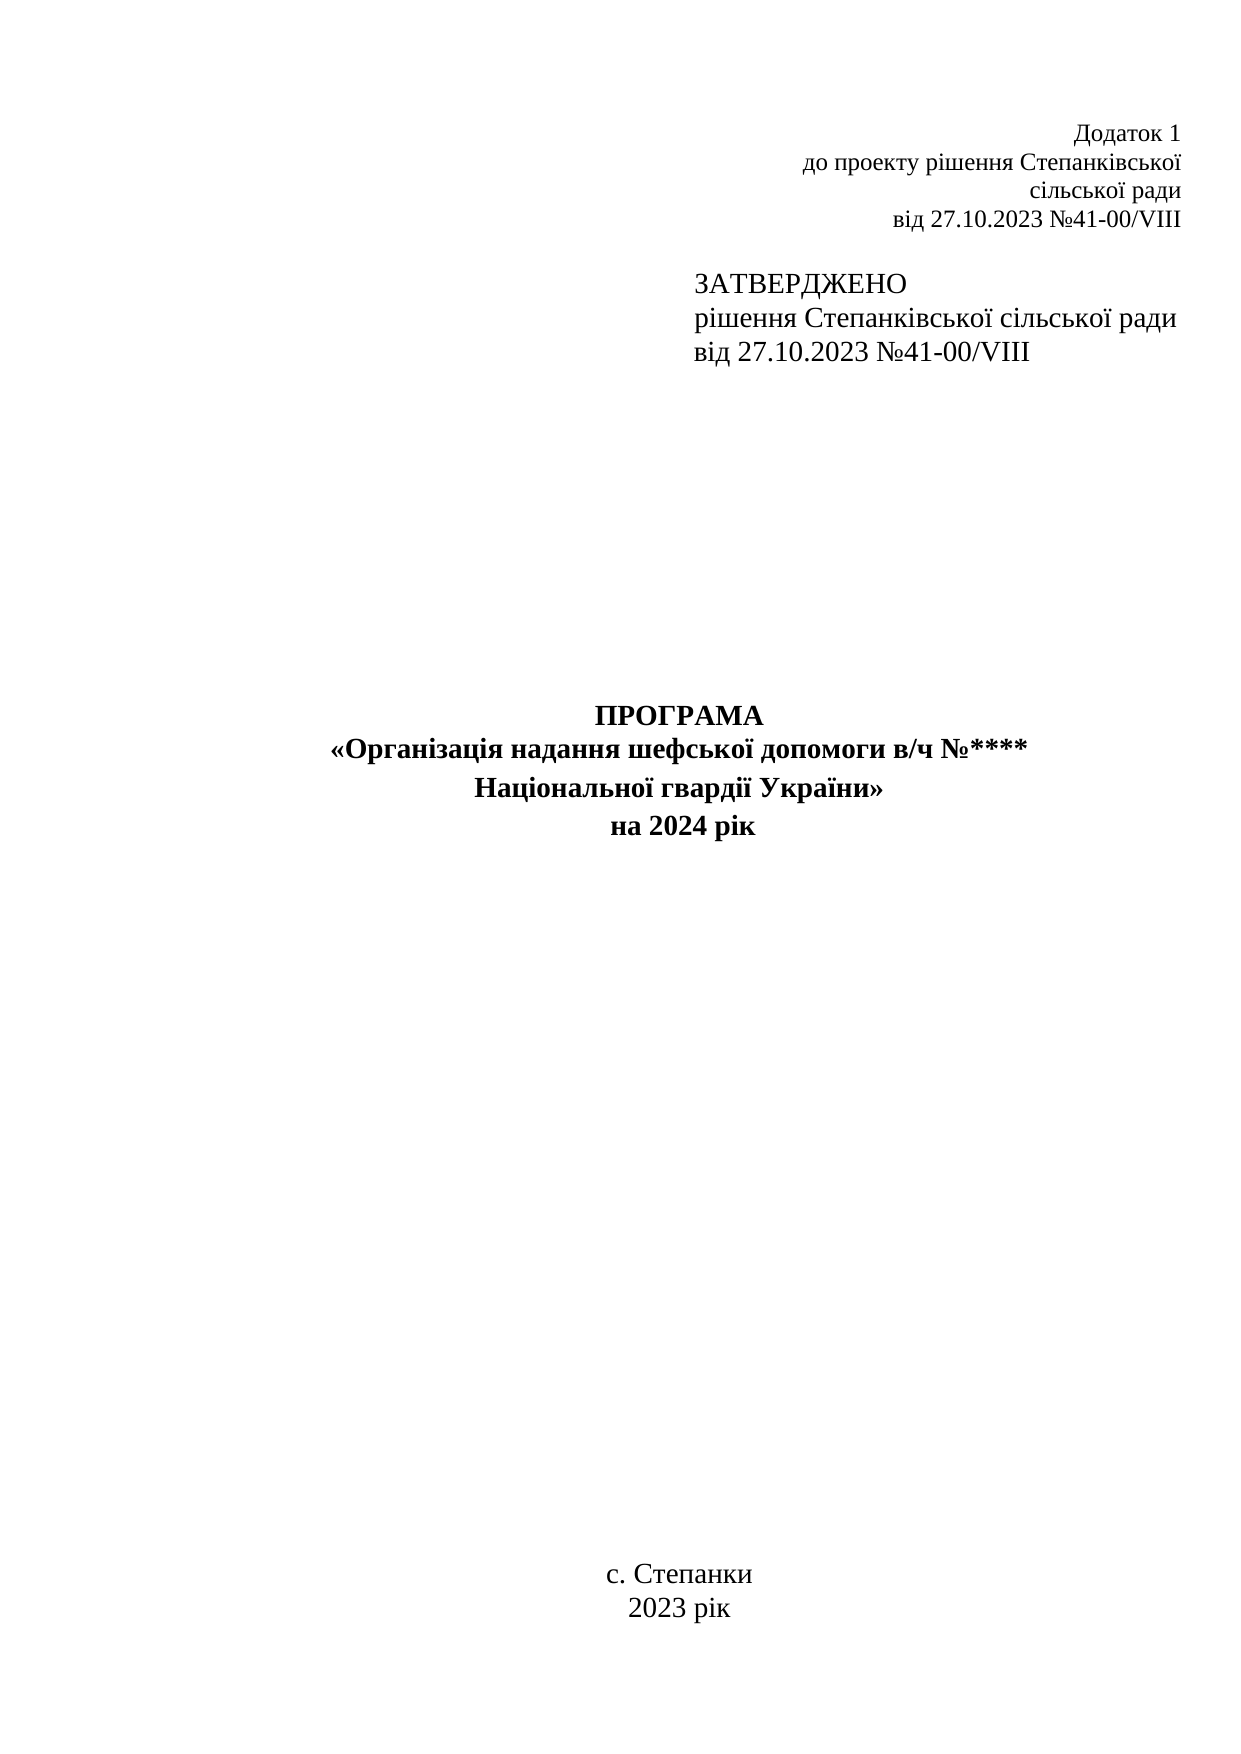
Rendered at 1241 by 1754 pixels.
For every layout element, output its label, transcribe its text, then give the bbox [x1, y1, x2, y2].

text 2023 рік [177, 1590, 1181, 1623]
text від 27.10.2023 №41-00/VІІІ [620, 334, 1181, 367]
text на 2024 рік [177, 808, 1181, 842]
text с. Степанки [177, 1556, 1181, 1590]
text рішення Степанківської сільської ради [693, 300, 1181, 334]
text ПРОГРАМА [177, 698, 1181, 731]
text від 27.10.2023 №41-00/VІІІ [251, 204, 1181, 233]
text «Організація надання шефської допомоги в/ч №**** [177, 731, 1181, 765]
text Додаток 1 [620, 118, 1181, 147]
text Національної гвардії України» [177, 770, 1181, 803]
text до проекту рішення Степанківської сільської ради [693, 147, 1181, 204]
text ЗАТВЕРДЖЕНО [693, 267, 1181, 300]
